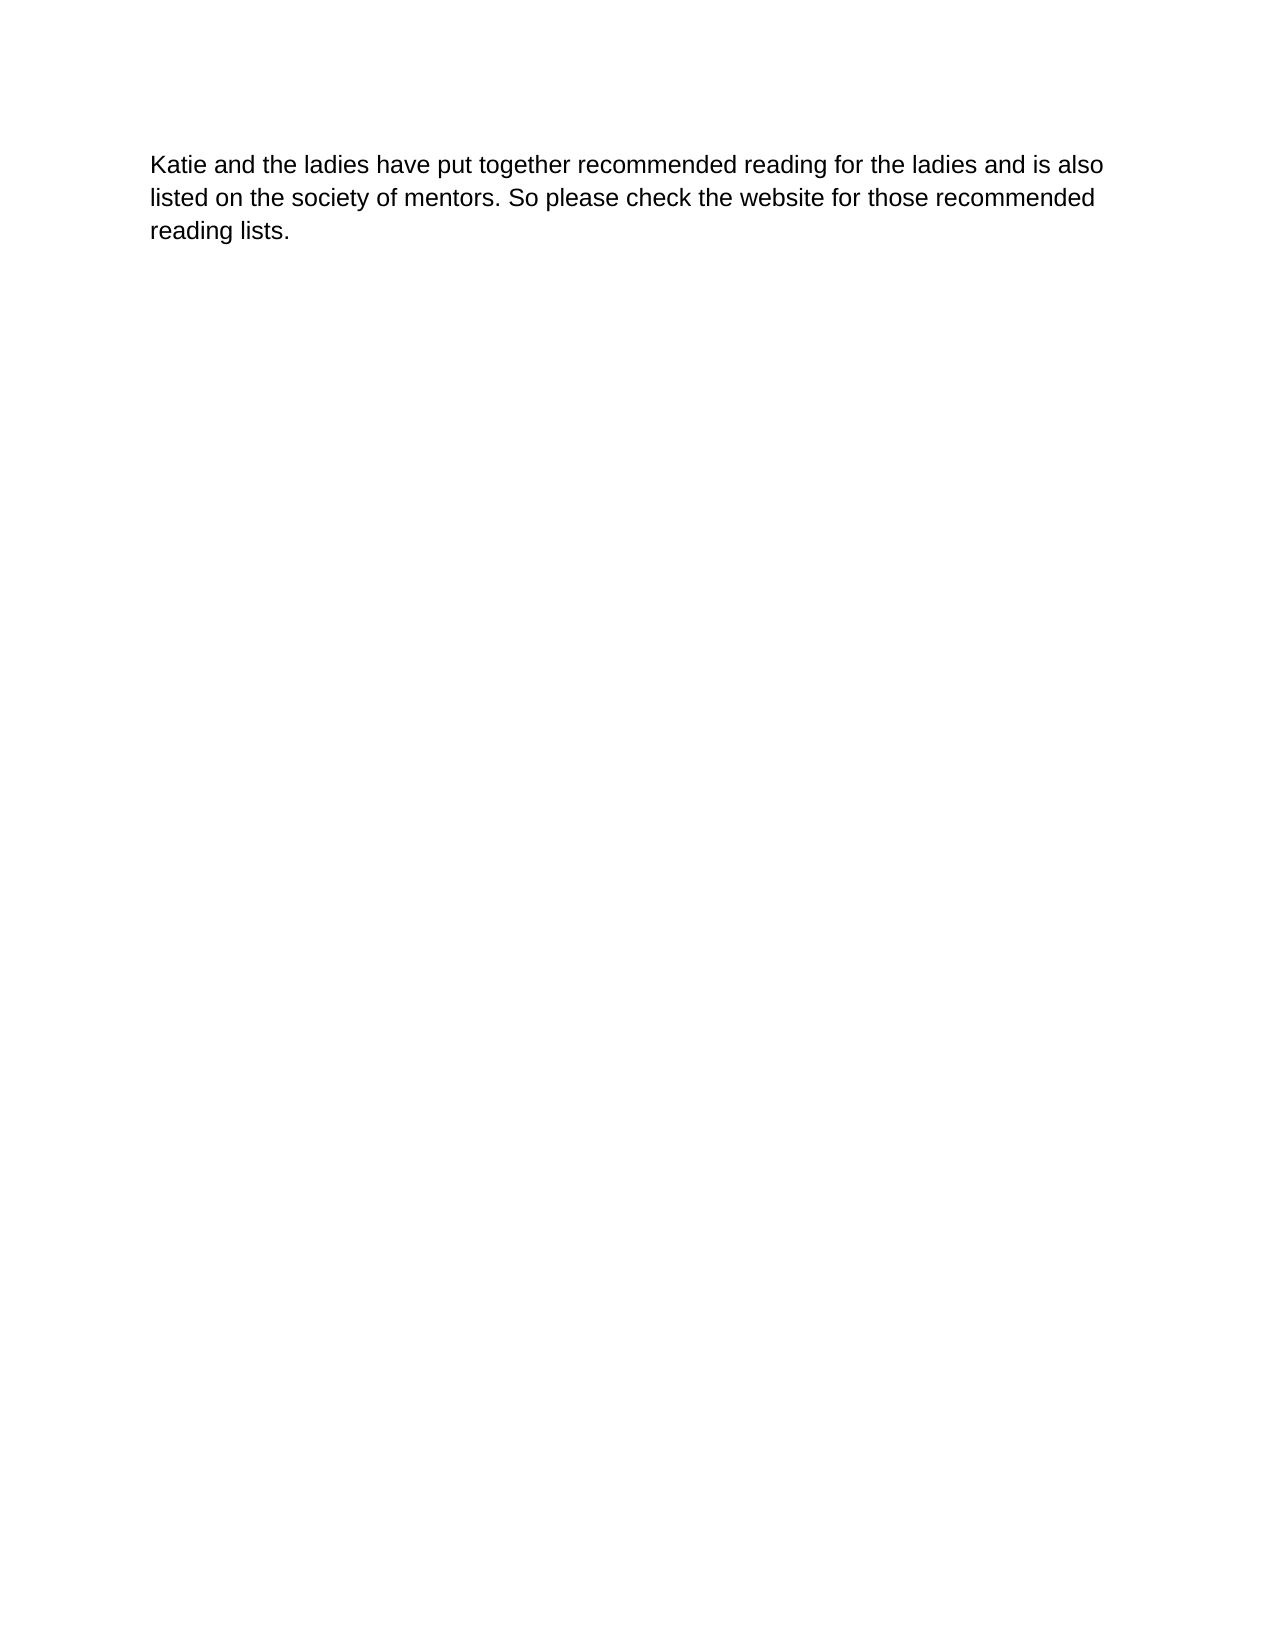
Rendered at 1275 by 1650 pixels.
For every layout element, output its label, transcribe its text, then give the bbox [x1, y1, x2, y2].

text Katie and the ladies have put together recommended reading for the ladies and is also listed on the society of mentors. So please check the website for those recommended reading lists. [150, 150, 1125, 245]
